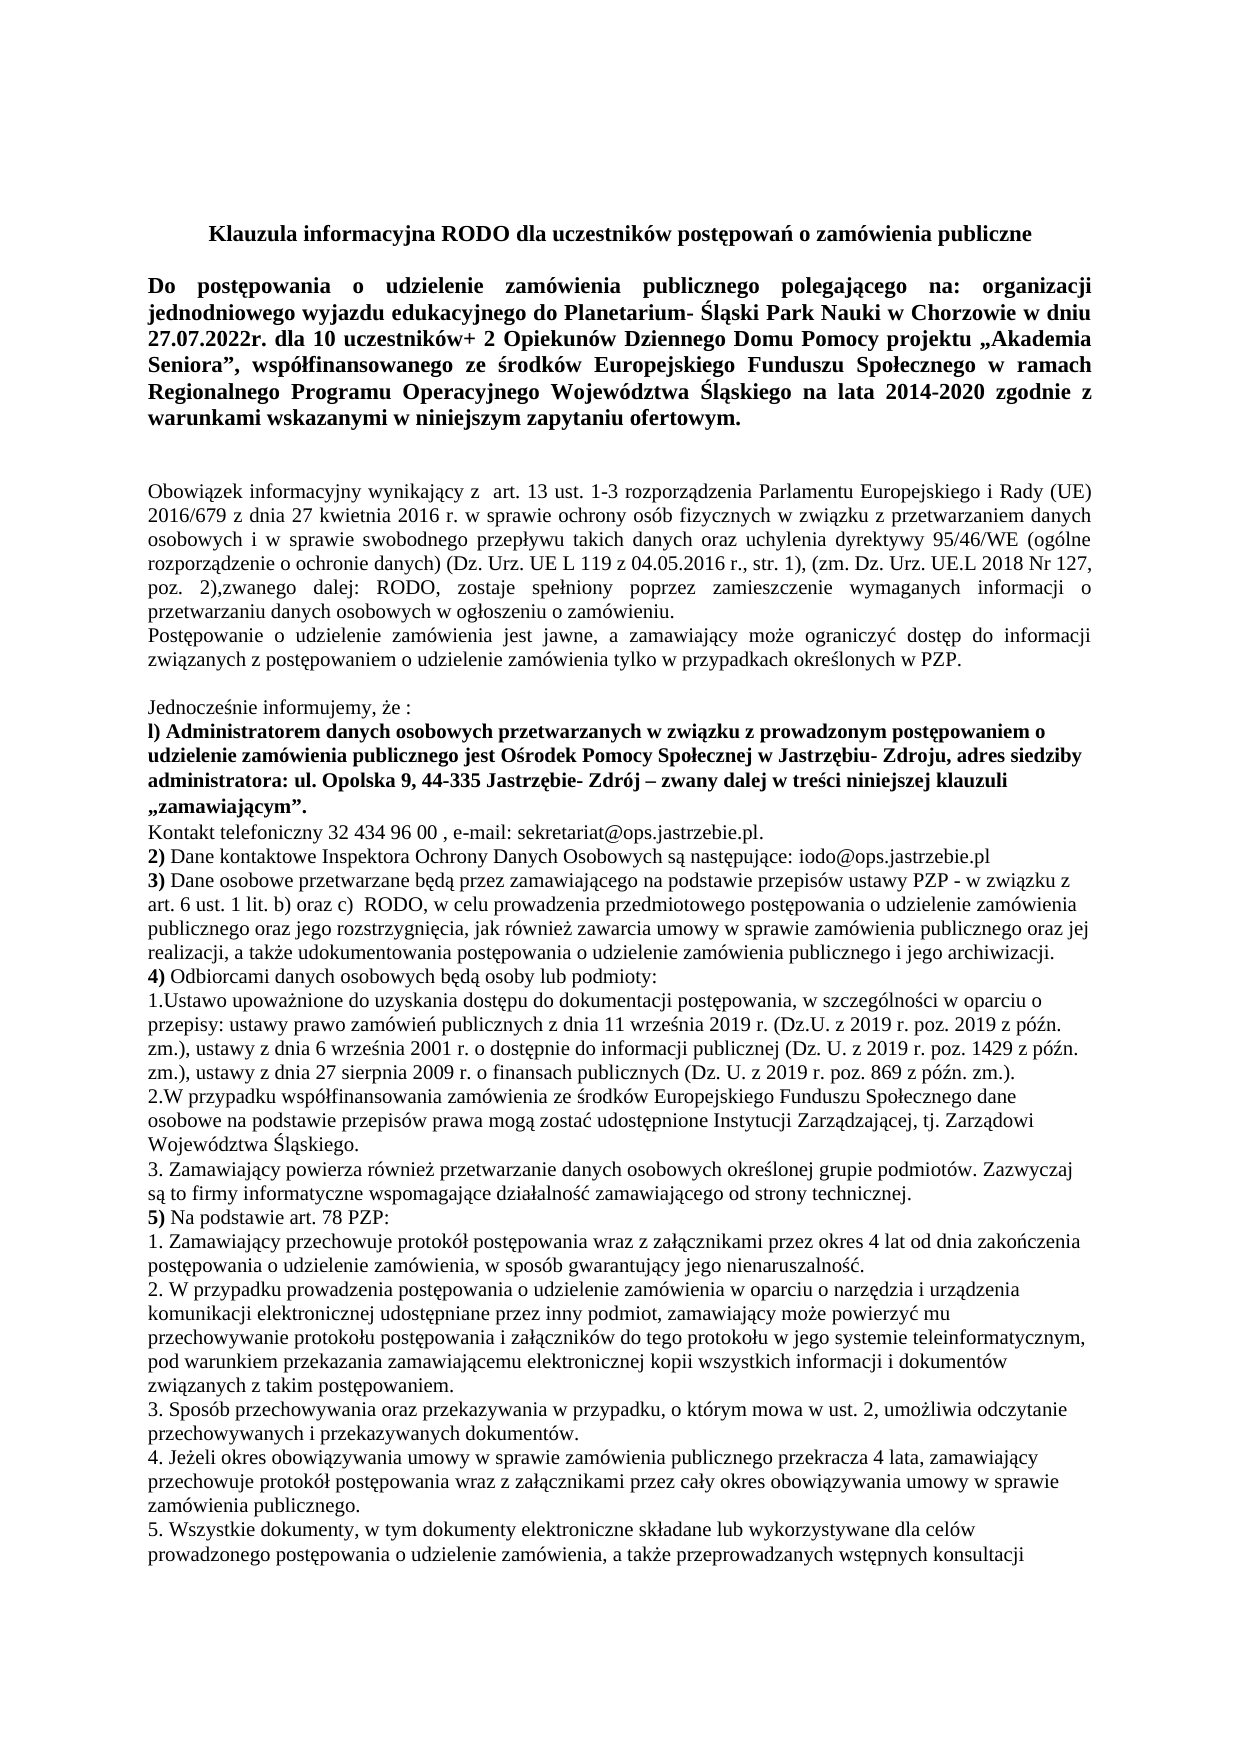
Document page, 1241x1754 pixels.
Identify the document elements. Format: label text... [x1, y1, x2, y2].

text 4. Jeżeli okres obowiązywania umowy w sprawie zamówienia publicznego przekracza 4 lata, zamawiający przechowuje protokół postępowania wraz z załącznikami przez cały okres obowiązywania umowy w sprawie zamówienia publicznego. [148, 1445, 1093, 1517]
text 2) Dane kontaktowe Inspektora Ochrony Danych Osobowych są następujące: iodo@ops.jastrzebie.pl [148, 844, 1093, 868]
text Kontakt telefoniczny 32 434 96 00 , e-mail: sekretariat@ops.jastrzebie.pl. [148, 819, 1093, 844]
text Obowiązek informacyjny wynikający z art. 13 ust. 1-3 rozporządzenia Parlamentu Europejskiego i Rady (UE) 2016/679 z dnia 27 kwietnia 2016 r. w sprawie ochrony osób fizycznych w związku z przetwarzaniem danych osobowych i w sprawie swobodnego przepływu takich danych oraz uchylenia dyrektywy 95/46/WE (ogólne rozporządzenie o ochronie danych) (Dz. Urz. UE L 119 z 04.05.2016 r., str. 1), (zm. Dz. Urz. UE.L 2018 Nr 127, poz. 2),zwanego dalej: RODO, zostaje spełniony poprzez zamieszczenie wymaganych informacji o przetwarzaniu danych osobowych w ogłoszeniu o zamówieniu. [148, 479, 1093, 623]
text l) Administratorem danych osobowych przetwarzanych w związku z prowadzonym postępowaniem o udzielenie zamówienia publicznego jest Ośrodek Pomocy Społecznej w Jastrzębiu- Zdroju, adres siedziby administratora: ul. Opolska 9, 44-335 Jastrzębie- Zdrój – zwany dalej w treści niniejszej klauzuli „zamawiającym”. [148, 719, 1093, 819]
text Postępowanie o udzielenie zamówienia jest jawne, a zamawiający może ograniczyć dostęp do informacji związanych z postępowaniem o udzielenie zamówienia tylko w przypadkach określonych w PZP. [148, 623, 1093, 671]
text 4) Odbiorcami danych osobowych będą osoby lub podmioty: [148, 964, 1093, 988]
text 3. Zamawiający powierza również przetwarzanie danych osobowych określonej grupie podmiotów. Zazwyczaj są to firmy informatyczne wspomagające działalność zamawiającego od strony technicznej. [148, 1156, 1093, 1204]
text Jednocześnie informujemy, że : [148, 695, 1093, 719]
text Klauzula informacyjna RODO dla uczestników postępowań o zamówienia publiczne [148, 220, 1093, 246]
text 2. W przypadku prowadzenia postępowania o udzielenie zamówienia w oparciu o narzędzia i urządzenia komunikacji elektronicznej udostępniane przez inny podmiot, zamawiający może powierzyć mu przechowywanie protokołu postępowania i załączników do tego protokołu w jego systemie teleinformatycznym, pod warunkiem przekazania zamawiającemu elektronicznej kopii wszystkich informacji i dokumentów związanych z takim postępowaniem. [148, 1277, 1093, 1397]
text 3) Dane osobowe przetwarzane będą przez zamawiającego na podstawie przepisów ustawy PZP - w związku z art. 6 ust. 1 lit. b) oraz c) RODO, w celu prowadzenia przedmiotowego postępowania o udzielenie zamówienia publicznego oraz jego rozstrzygnięcia, jak również zawarcia umowy w sprawie zamówienia publicznego oraz jej realizacji, a także udokumentowania postępowania o udzielenie zamówienia publicznego i jego archiwizacji. [148, 868, 1093, 964]
text Do postępowania o udzielenie zamówienia publicznego polegającego na: organizacji jednodniowego wyjazdu edukacyjnego do Planetarium- Śląski Park Nauki w Chorzowie w dniu 27.07.2022r. dla 10 uczestników+ 2 Opiekunów Dziennego Domu Pomocy projektu „Akademia Seniora”, współfinansowanego ze środków Europejskiego Funduszu Społecznego w ramach Regionalnego Programu Operacyjnego Województwa Śląskiego na lata 2014-2020 zgodnie z warunkami wskazanymi w niniejszym zapytaniu ofertowym. [148, 272, 1093, 431]
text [148, 1517, 1093, 1566]
text 1.Ustawo upoważnione do uzyskania dostępu do dokumentacji postępowania, w szczególności w oparciu o przepisy: ustawy prawo zamówień publicznych z dnia 11 września 2019 r. (Dz.U. z 2019 r. poz. 2019 z późn. zm.), ustawy z dnia 6 września 2001 r. o dostępnie do informacji publicznej (Dz. U. z 2019 r. poz. 1429 z późn. zm.), ustawy z dnia 27 sierpnia 2009 r. o finansach publicznych (Dz. U. z 2019 r. poz. 869 z późn. zm.). [148, 988, 1093, 1084]
text 5) Na podstawie art. 78 PZP: [148, 1204, 1093, 1229]
text 2.W przypadku współfinansowania zamówienia ze środków Europejskiego Funduszu Społecznego dane osobowe na podstawie przepisów prawa mogą zostać udostępnione Instytucji Zarządzającej, tj. Zarządowi Województwa Śląskiego. [148, 1084, 1093, 1156]
text 1. Zamawiający przechowuje protokół postępowania wraz z załącznikami przez okres 4 lat od dnia zakończenia postępowania o udzielenie zamówienia, w sposób gwarantujący jego nienaruszalność. [148, 1229, 1093, 1277]
text 3. Sposób przechowywania oraz przekazywania w przypadku, o którym mowa w ust. 2, umożliwia odczytanie przechowywanych i przekazywanych dokumentów. [148, 1397, 1093, 1445]
